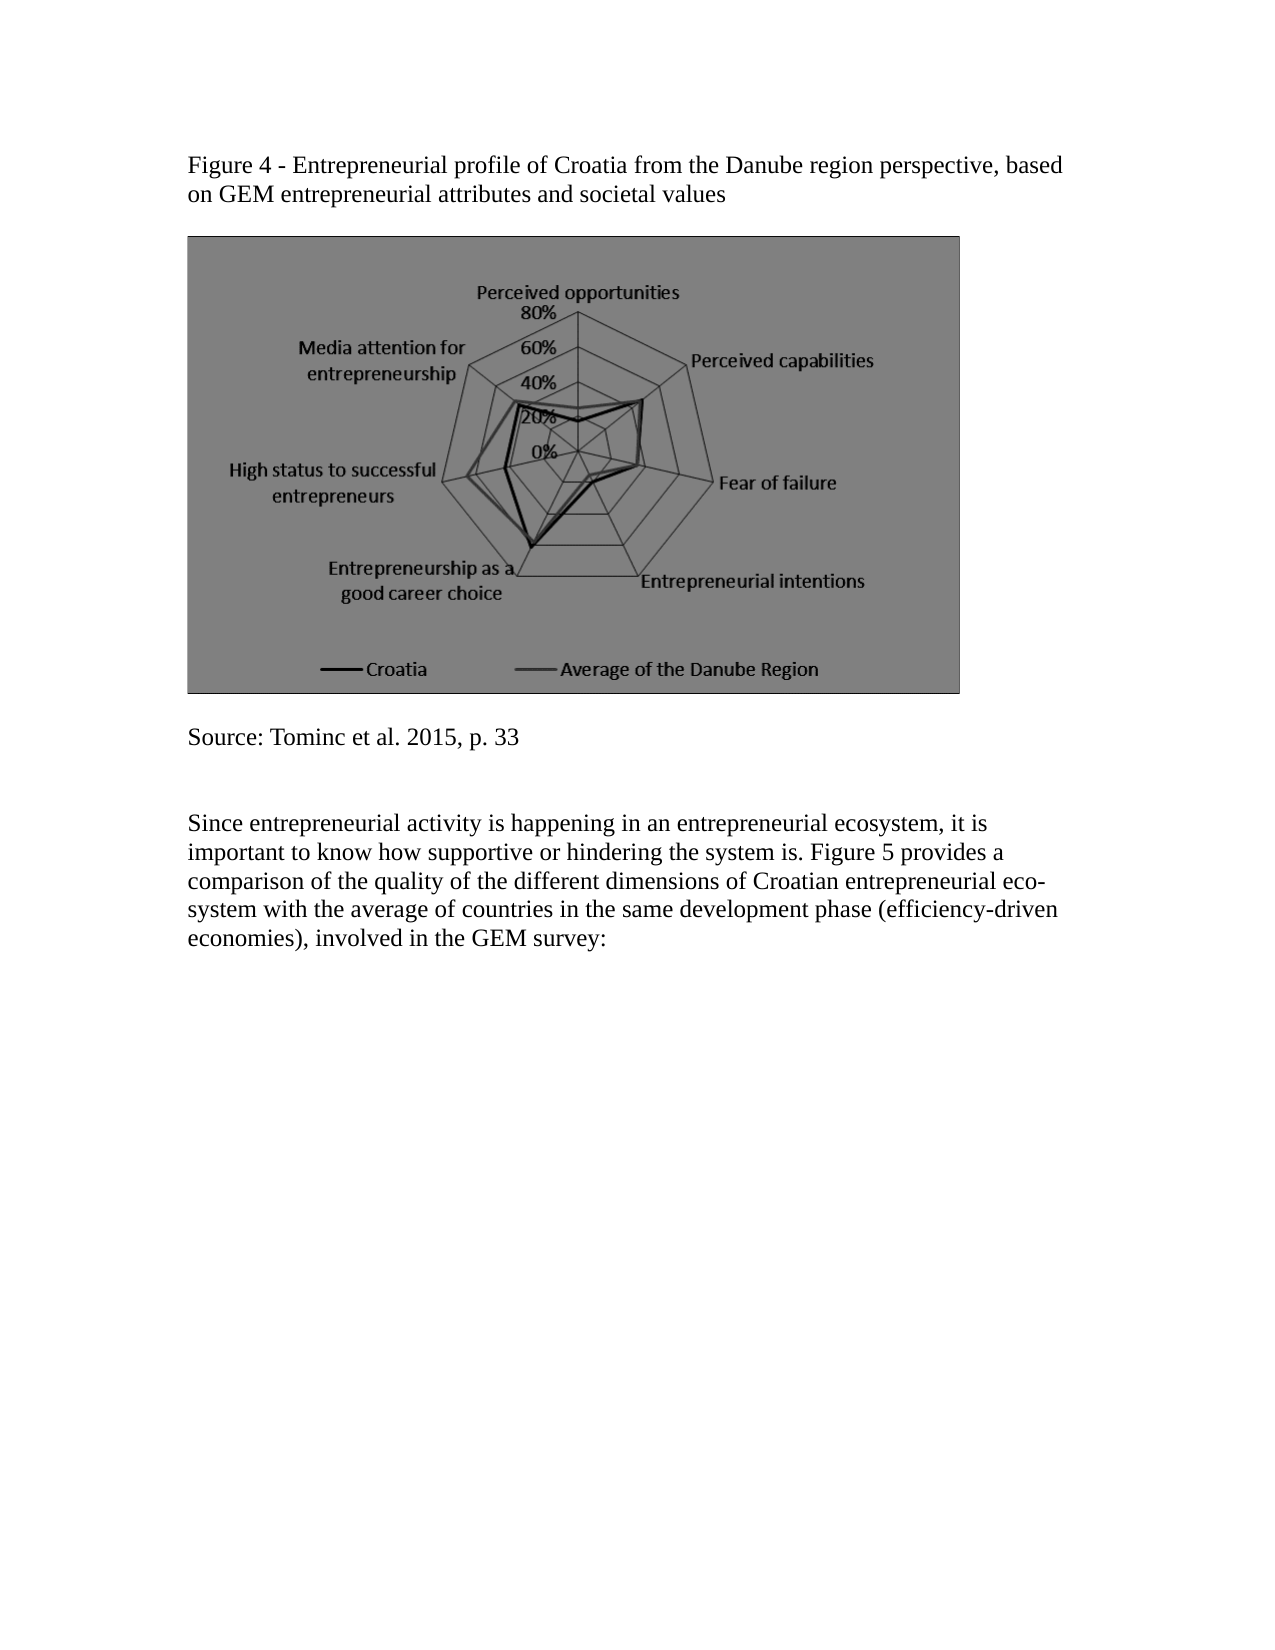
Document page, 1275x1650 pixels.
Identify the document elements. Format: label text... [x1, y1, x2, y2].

text Figure 4 - Entrepreneurial profile of Croatia from the Danube region perspective, based on GEM entrepreneurial attributes and societal values [187, 150, 1087, 207]
text Since entrepreneurial activity is happening in an entrepreneurial ecosystem, it is important to know how supportive or hindering the system is. Figure 5 provides a comparison of the quality of the different dimensions of Croatian entrepreneurial eco-system with the average of countries in the same development phase (efficiency-driven economies), involved in the GEM survey: [187, 808, 1087, 952]
text Source: Tominc et al. 2015, p. 33 [187, 722, 1087, 751]
